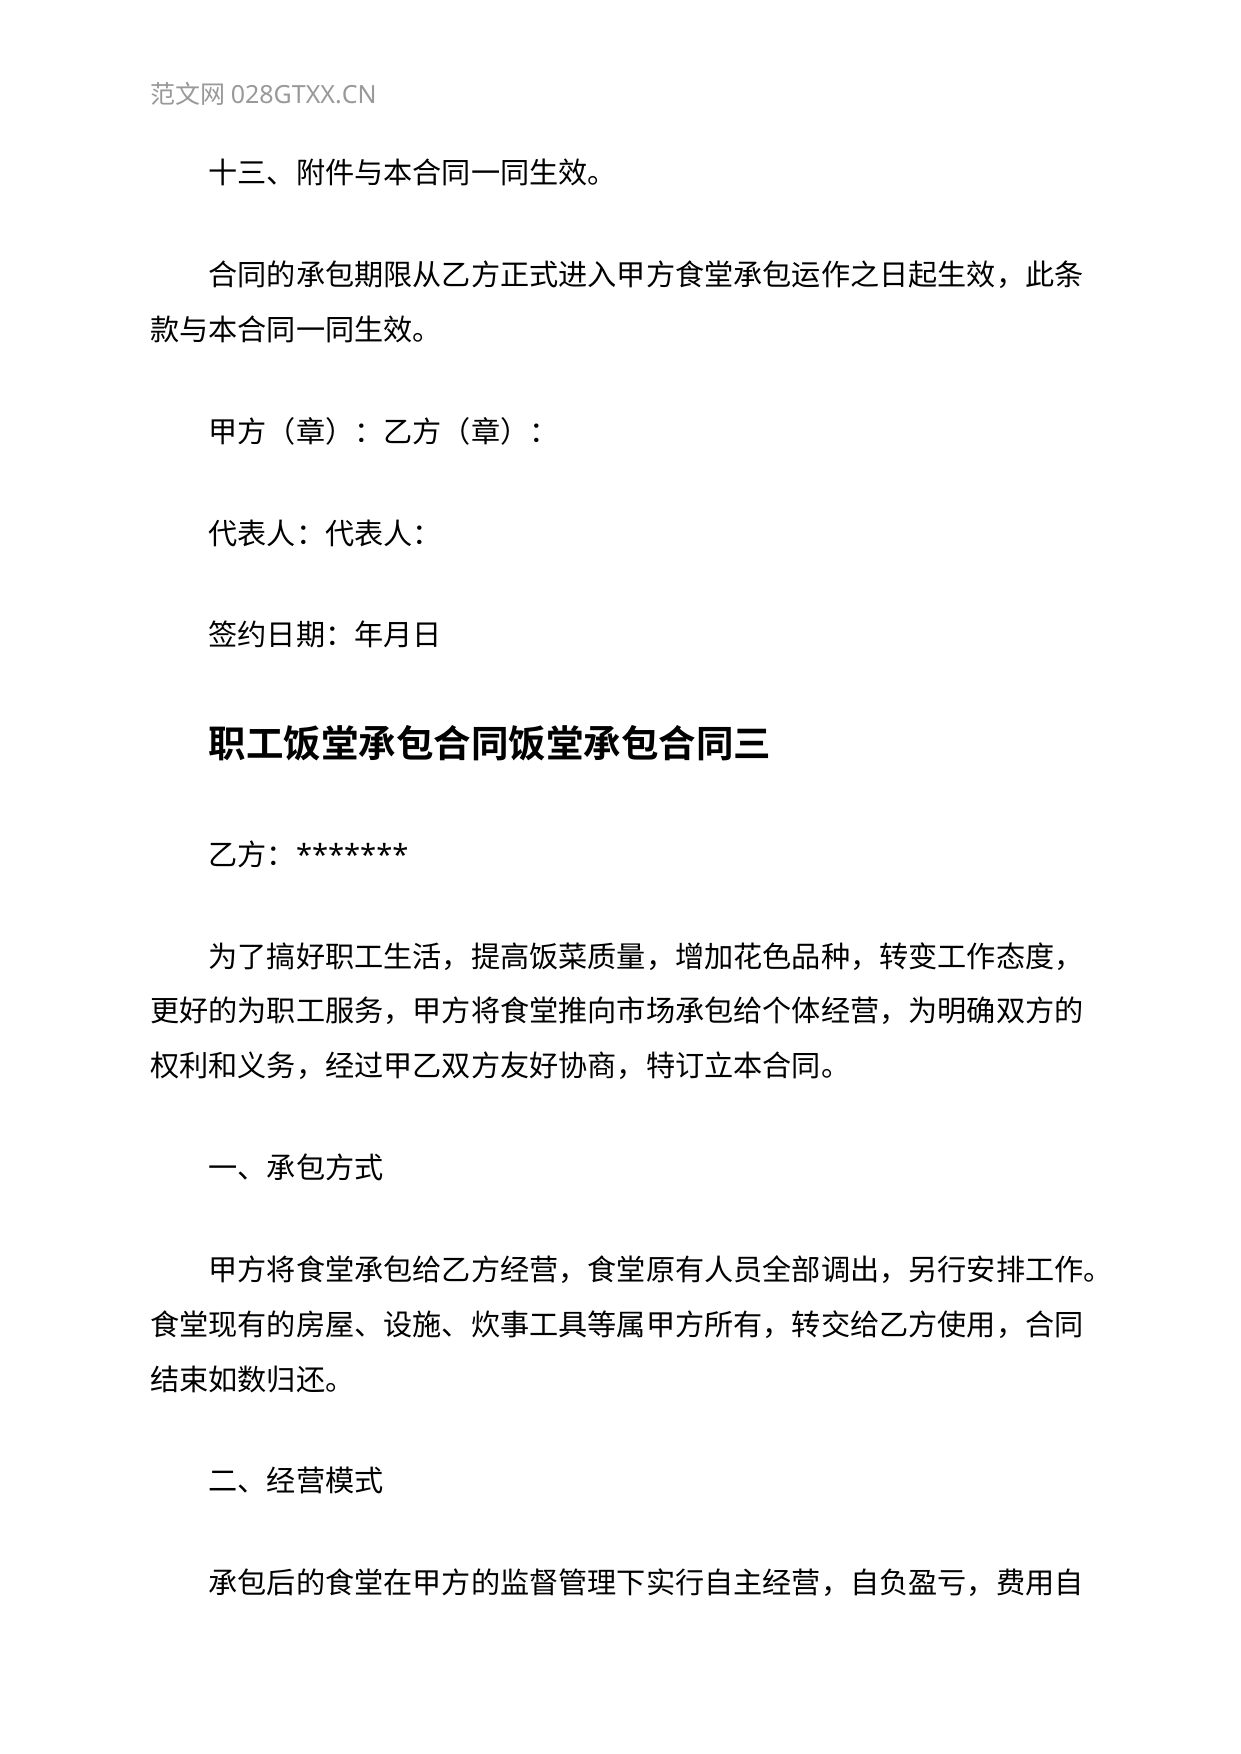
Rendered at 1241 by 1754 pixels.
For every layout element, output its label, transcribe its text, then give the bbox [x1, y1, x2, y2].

text 合同的承包期限从乙方正式进入甲方食堂承包运作之日起生效，此条款与本合同一同生效。 [150, 252, 1090, 349]
text 职工饭堂承包合同饭堂承包合同三 [150, 714, 1090, 768]
text 二、经营模式 [150, 1458, 1090, 1500]
text 甲方（章）：乙方（章）： [150, 408, 1090, 451]
text 一、承包方式 [150, 1145, 1090, 1187]
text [150, 1560, 1090, 1602]
text 乙方：******* [150, 831, 1090, 873]
text 为了搞好职工生活，提高饭菜质量，增加花色品种，转变工作态度，更好的为职工服务，甲方将食堂推向市场承包给个体经营，为明确双方的权利和义务，经过甲乙双方友好协商，特订立本合同。 [150, 933, 1090, 1085]
text 代表人：代表人： [150, 510, 1090, 552]
text 十三、附件与本合同一同生效。 [150, 150, 1090, 192]
text 签约日期：年月日 [150, 612, 1090, 654]
text 甲方将食堂承包给乙方经营，食堂原有人员全部调出，另行安排工作。食堂现有的房屋、设施、炊事工具等属甲方所有，转交给乙方使用，合同结束如数归还。 [150, 1246, 1090, 1398]
